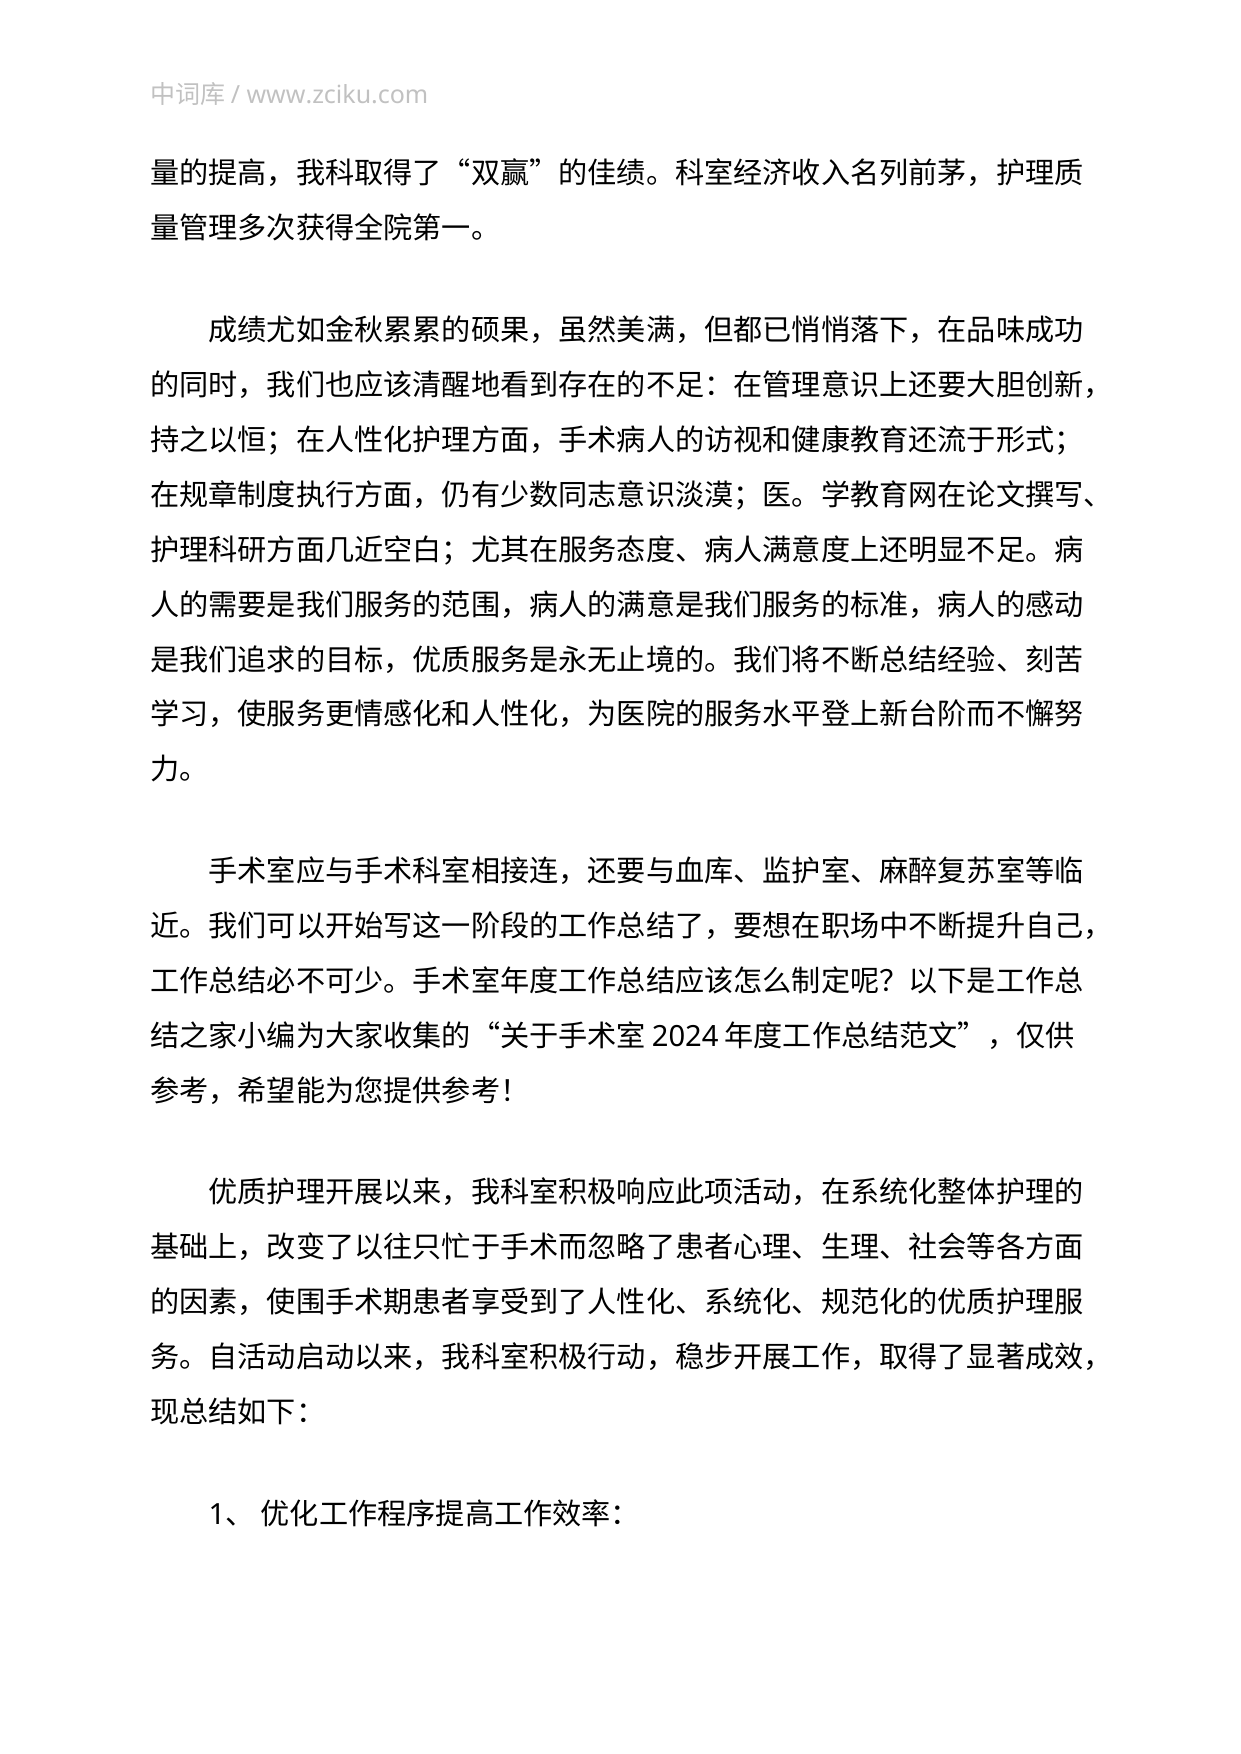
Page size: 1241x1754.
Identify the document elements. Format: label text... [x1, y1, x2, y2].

text 优质护理开展以来，我科室积极响应此项活动，在系统化整体护理的基础上，改变了以往只忙于手术而忽略了患者心理、生理、社会等各方面的因素，使围手术期患者享受到了人性化、系统化、规范化的优质护理服务。自活动启动以来，我科室积极行动，稳步开展工作，取得了显著成效，现总结如下： [150, 1169, 1090, 1431]
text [150, 150, 1090, 247]
text 手术室应与手术科室相接连，还要与血库、监护室、麻醉复苏室等临近。我们可以开始写这一阶段的工作总结了，要想在职场中不断提升自己，工作总结必不可少。手术室年度工作总结应该怎么制定呢？以下是工作总结之家小编为大家收集的“关于手术室2024年度工作总结范文”，仅供参考，希望能为您提供参考！ [150, 848, 1090, 1109]
text 1、 优化工作程序提高工作效率： [150, 1490, 1090, 1533]
text 成绩尤如金秋累累的硕果，虽然美满，但都已悄悄落下，在品味成功的同时，我们也应该清醒地看到存在的不足：在管理意识上还要大胆创新，持之以恒；在人性化护理方面，手术病人的访视和健康教育还流于形式；在规章制度执行方面，仍有少数同志意识淡漠；医。学教育网在论文撰写、护理科研方面几近空白；尤其在服务态度、病人满意度上还明显不足。病人的需要是我们服务的范围，病人的满意是我们服务的标准，病人的感动是我们追求的目标，优质服务是永无止境的。我们将不断总结经验、刻苦学习，使服务更情感化和人性化，为医院的服务水平登上新台阶而不懈努力。 [150, 307, 1090, 788]
